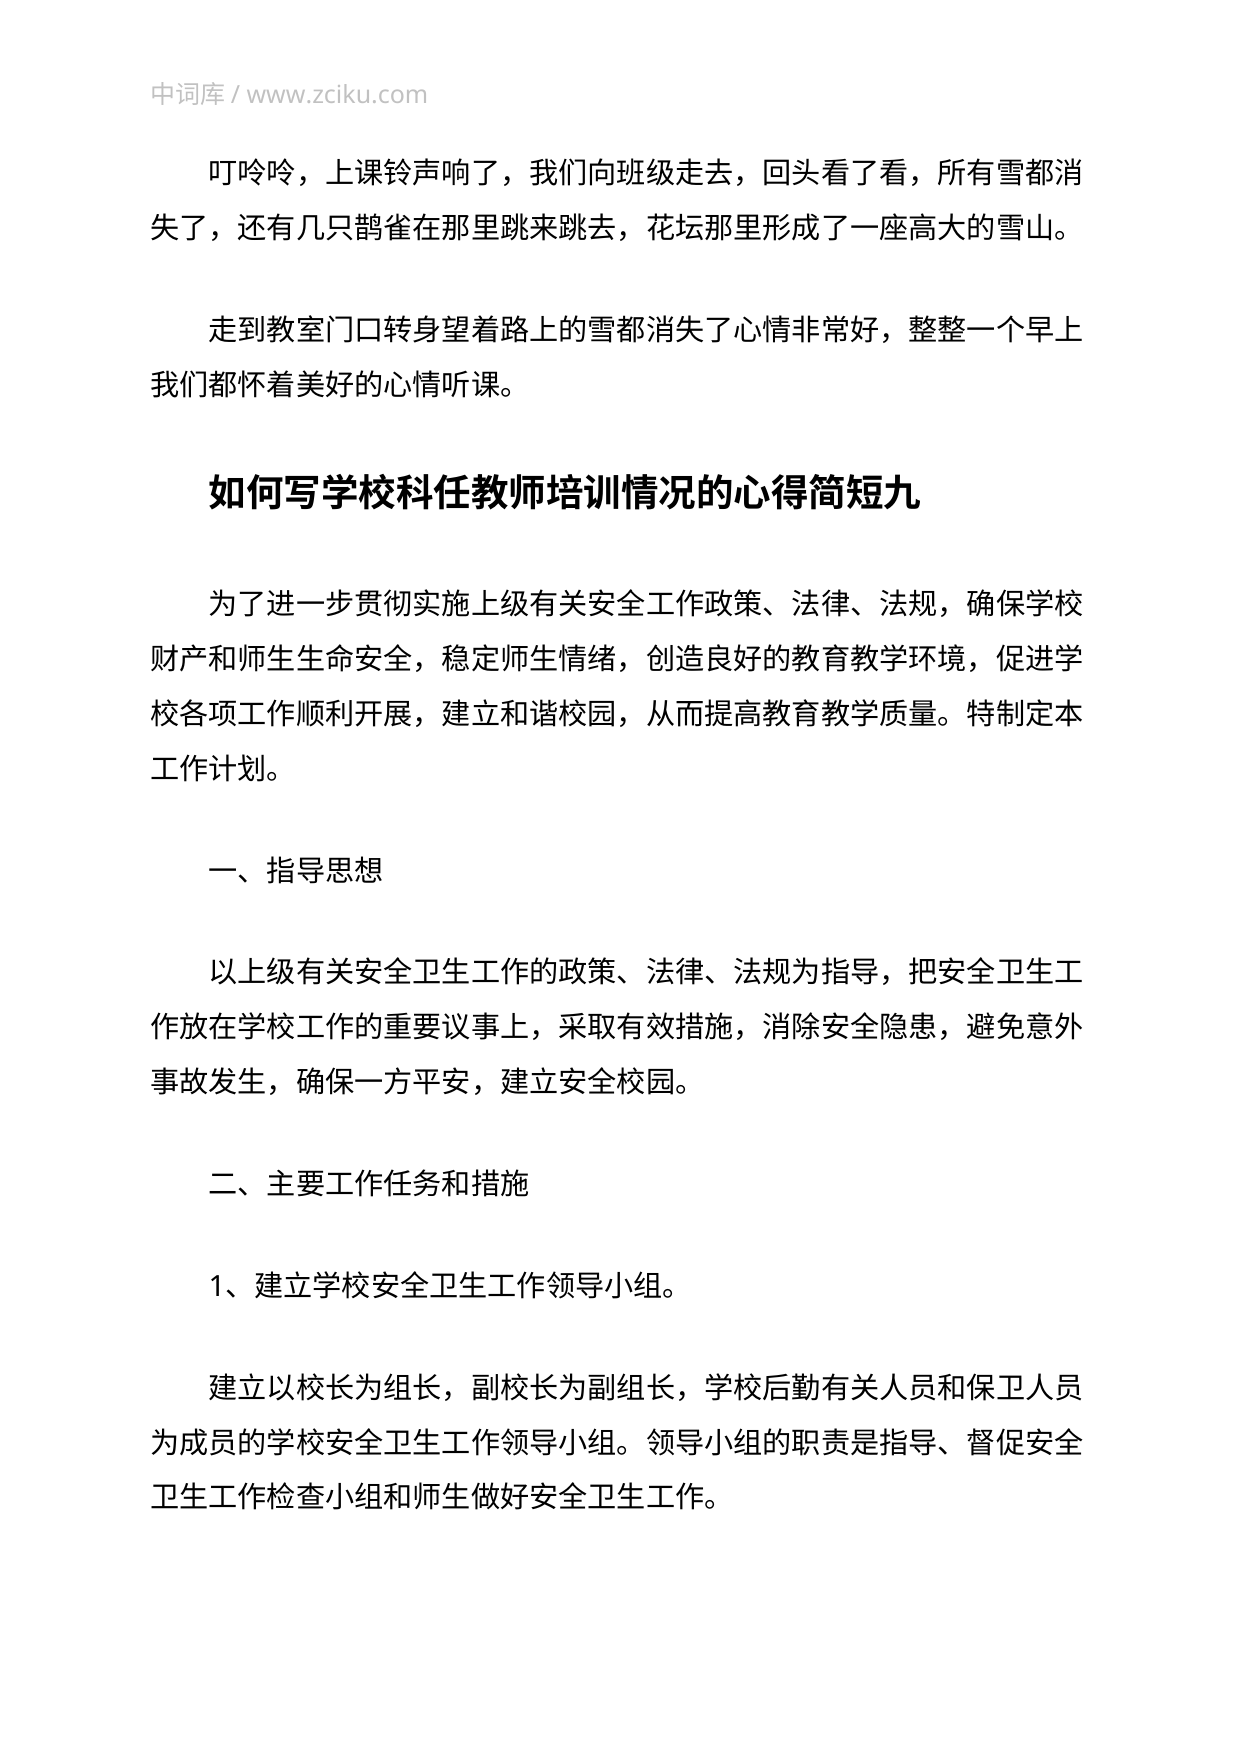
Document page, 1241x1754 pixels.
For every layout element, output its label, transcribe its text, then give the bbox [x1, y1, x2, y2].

text 1、建立学校安全卫生工作领导小组。 [150, 1262, 1090, 1305]
text 以上级有关安全卫生工作的政策、法律、法规为指导，把安全卫生工作放在学校工作的重要议事上，采取有效措施，消除安全隐患，避免意外事故发生，确保一方平安，建立安全校园。 [150, 949, 1090, 1101]
text 如何写学校科任教师培训情况的心得简短九 [150, 463, 1090, 518]
text 叮呤呤，上课铃声响了，我们向班级走去，回头看了看，所有雪都消失了，还有几只鹊雀在那里跳来跳去，花坛那里形成了一座高大的雪山。 [150, 150, 1090, 247]
text 为了进一步贯彻实施上级有关安全工作政策、法律、法规，确保学校财产和师生生命安全，稳定师生情绪，创造良好的教育教学环境，促进学校各项工作顺利开展，建立和谐校园，从而提高教育教学质量。特制定本工作计划。 [150, 581, 1090, 788]
text 建立以校长为组长，副校长为副组长，学校后勤有关人员和保卫人员为成员的学校安全卫生工作领导小组。领导小组的职责是指导、督促安全卫生工作检查小组和师生做好安全卫生工作。 [150, 1364, 1090, 1516]
text 二、主要工作任务和措施 [150, 1161, 1090, 1203]
text 一、指导思想 [150, 847, 1090, 889]
text 走到教室门口转身望着路上的雪都消失了心情非常好，整整一个早上我们都怀着美好的心情听课。 [150, 307, 1090, 404]
